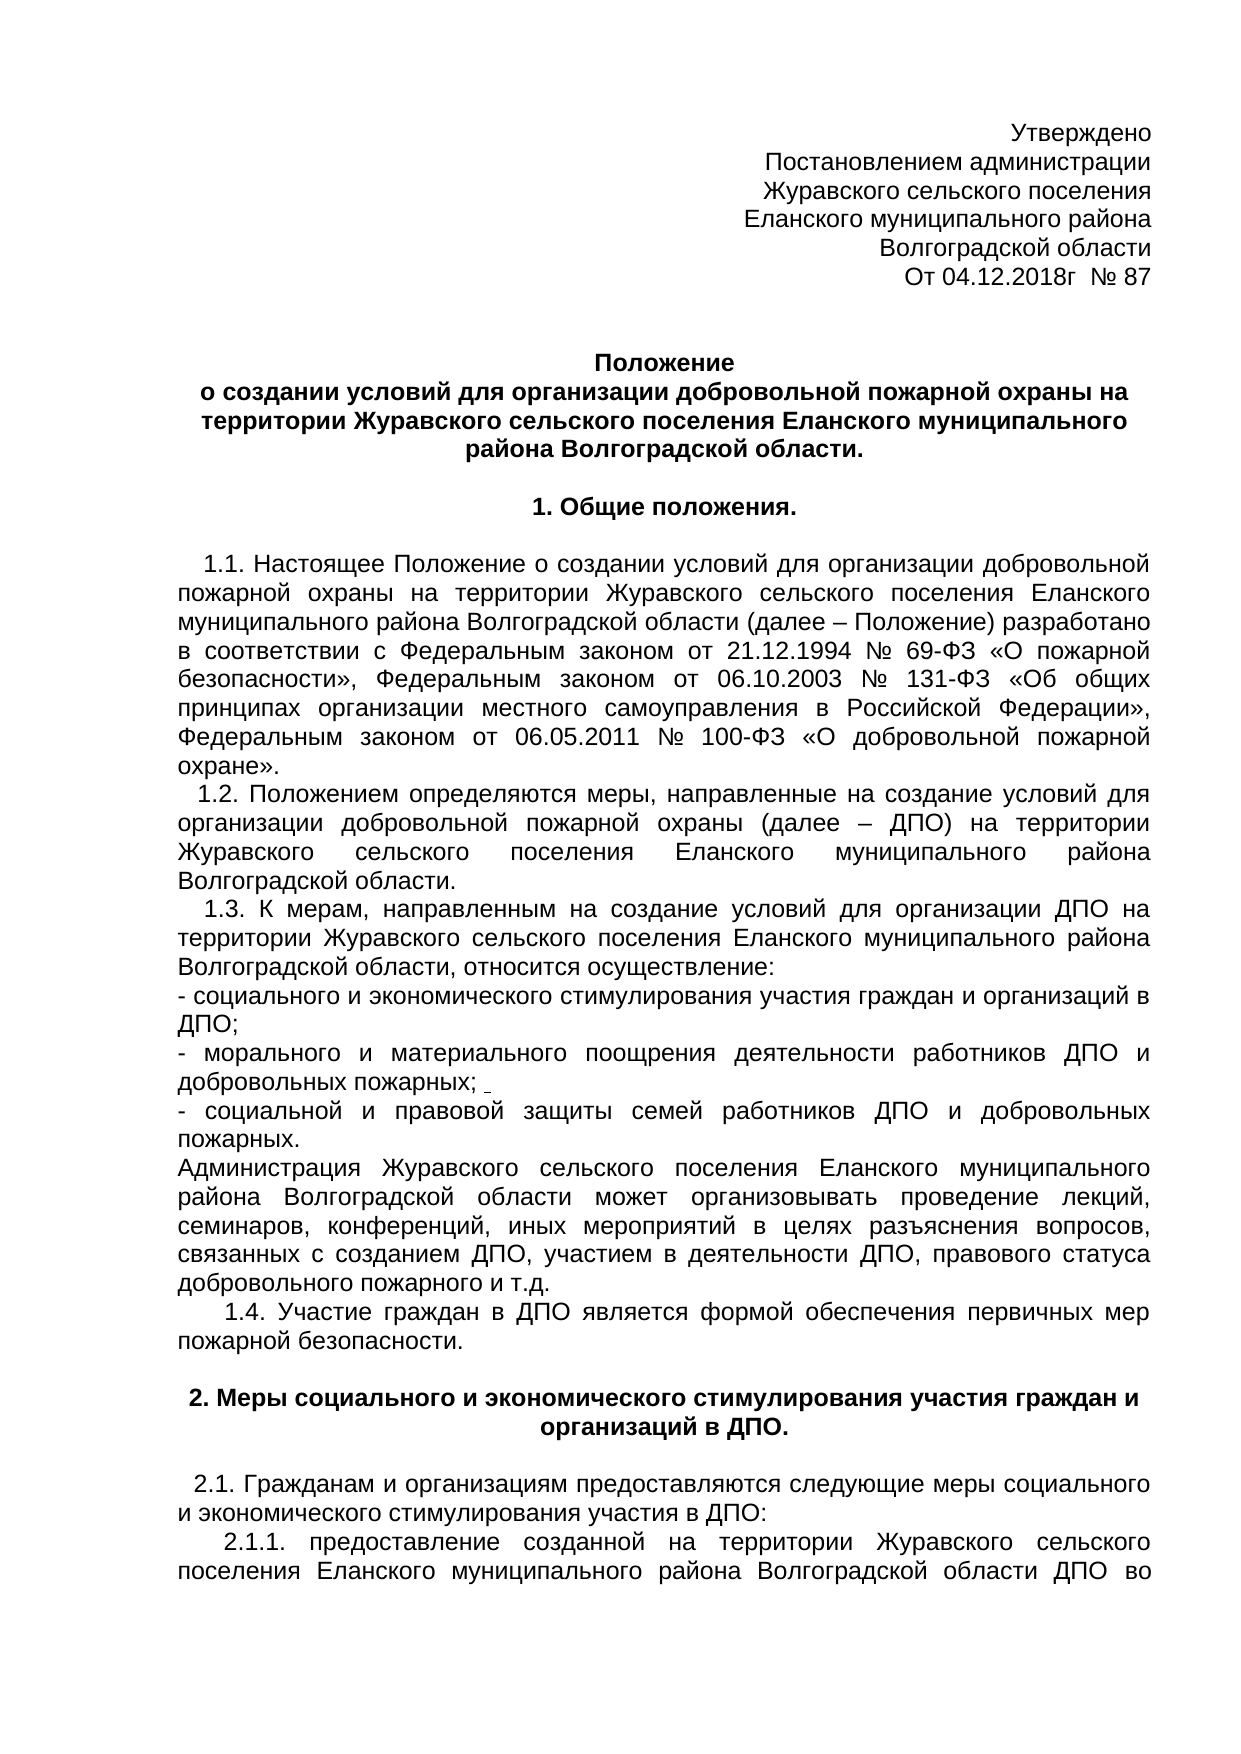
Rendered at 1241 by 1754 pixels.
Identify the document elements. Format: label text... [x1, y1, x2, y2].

text 2.1. Гражданам и организациям предоставляются следующие меры социального и экономического стимулирования участия в ДПО: [177, 1469, 1152, 1527]
text От 04.12.2018г № 87 [177, 262, 1152, 291]
text - морального и материального поощрения деятельности работников ДПО и добровольных пожарных; [177, 1038, 1152, 1096]
text - социальной и правовой защиты семей работников ДПО и добровольных пожарных. [177, 1096, 1152, 1153]
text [177, 1527, 1152, 1584]
text Утверждено [177, 118, 1152, 147]
text Постановлением администрации Журавского сельского поселения [177, 147, 1152, 204]
text о создании условий для организации добровольной пожарной охраны на территории Журавского сельского поселения Еланского муниципального района Волгоградской области. [177, 377, 1152, 463]
text Еланского муниципального района [177, 204, 1152, 233]
text 2. Меры социального и экономического стимулирования участия граждан и организаций в ДПО. [177, 1383, 1152, 1441]
text Администрация Журавского сельского поселения Еланского муниципального района Волгоградской области может организовывать проведение лекций, семинаров, конференций, иных мероприятий в целях разъяснения вопросов, связанных с созданием ДПО, участием в деятельности ДПО, правового статуса добровольного пожарного и т.д. [177, 1153, 1152, 1297]
text Положение [177, 348, 1152, 377]
text 1.3. К мерам, направленным на создание условий для организации ДПО на территории Журавского сельского поселения Еланского муниципального района Волгоградской области, относится осуществление: [177, 894, 1152, 981]
text - социального и экономического стимулирования участия граждан и организаций в ДПО; [177, 981, 1152, 1038]
text 1.1. Настоящее Положение о создании условий для организации добровольной пожарной охраны на территории Журавского сельского поселения Еланского муниципального района Волгоградской области (далее – Положение) разработано в соответствии с Федеральным законом от 21.12.1994 № 69-ФЗ «О пожарной безопасности», Федеральным законом от 06.10.2003 № 131-ФЗ «Об общих принципах организации местного самоуправления в Российской Федерации», Федеральным законом от 06.05.2011 № 100-ФЗ «О добровольной пожарной охране». [177, 549, 1152, 779]
text 1. Общие положения. [177, 492, 1152, 521]
text 1.4. Участие граждан в ДПО является формой обеспечения первичных мер пожарной безопасности. [177, 1297, 1152, 1354]
text Волгоградской области [177, 233, 1152, 262]
text 1.2. Положением определяются меры, направленные на создание условий для организации добровольной пожарной охраны (далее – ДПО) на территории Журавского сельского поселения Еланского муниципального района Волгоградской области. [177, 779, 1152, 894]
